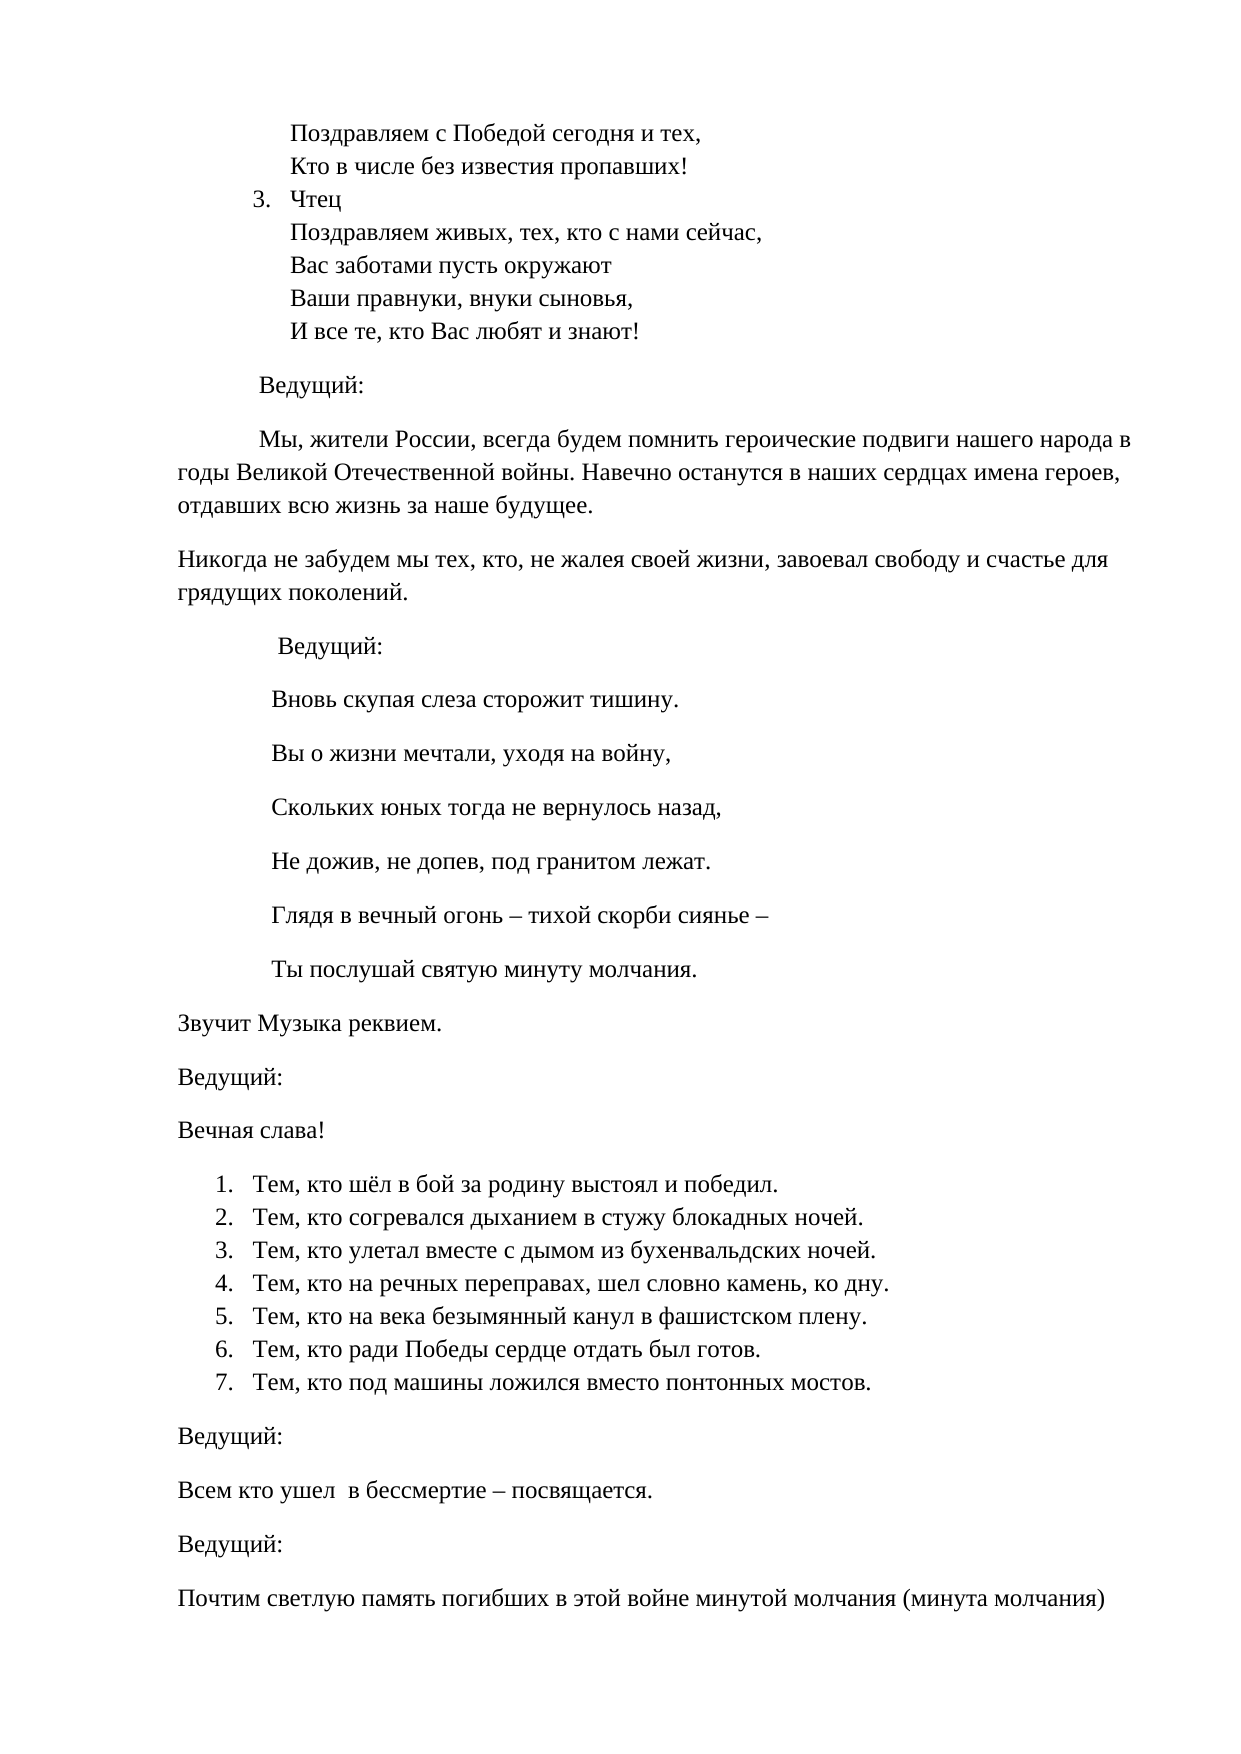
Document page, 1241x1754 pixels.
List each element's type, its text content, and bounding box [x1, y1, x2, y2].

text Вновь скупая слеза сторожит тишину. [177, 684, 1152, 713]
list Ваши правнуки, внуки сыновья, [290, 283, 1152, 312]
list Тем, кто на речных переправах, шел словно камень, ко дну. [215, 1268, 1152, 1297]
text Всем кто ушел в бессмертие – посвящается. [177, 1475, 1152, 1504]
list Тем, кто согревался дыханием в стужу блокадных ночей. [215, 1202, 1152, 1231]
list Тем, кто ради Победы сердце отдать был готов. [215, 1334, 1152, 1363]
list Тем, кто шёл в бой за родину выстоял и победил. [215, 1169, 1152, 1198]
list Кто в числе без известия пропавших! [290, 151, 1152, 180]
list Вас заботами пусть окружают [290, 250, 1152, 279]
text Почтим светлую память погибших в этой войне минутой молчания (минута молчания) [177, 1583, 1152, 1612]
text Ты послушай святую минуту молчания. [177, 954, 1152, 983]
text Ведущий: [177, 1421, 1152, 1450]
text Ведущий: [177, 1062, 1152, 1090]
text Мы, жители России, всегда будем помнить героические подвиги нашего народа в годы Великой Отечественной войны. Навечно останутся в наших сердцах имена героев, отдавших всю жизнь за наше будущее. [177, 424, 1152, 519]
text Вы о жизни мечтали, уходя на войну, [177, 738, 1152, 767]
list Тем, кто улетал вместе с дымом из бухенвальдских ночей. [215, 1235, 1152, 1264]
text Звучит Музыка реквием. [177, 1008, 1152, 1036]
list Поздравляем с Победой сегодня и тех, [290, 118, 1152, 147]
list Тем, кто под машины ложился вместо понтонных мостов. [215, 1367, 1152, 1396]
list И все те, кто Вас любят и знают! [290, 316, 1152, 345]
text Ведущий: [177, 370, 1152, 399]
text Ведущий: [177, 1529, 1152, 1558]
list Тем, кто на века безымянный канул в фашистском плену. [215, 1301, 1152, 1330]
text Скольких юных тогда не вернулось назад, [177, 792, 1152, 821]
text Глядя в вечный огонь – тихой скорби сиянье – [177, 900, 1152, 929]
text Никогда не забудем мы тех, кто, не жалея своей жизни, завоевал свободу и счастье для грядущих поколений. [177, 544, 1152, 606]
text Не дожив, не допев, под гранитом лежат. [177, 846, 1152, 875]
list Чтец [252, 184, 1152, 213]
list Поздравляем живых, тех, кто с нами сейчас, [290, 217, 1152, 246]
text Ведущий: [177, 631, 1152, 659]
text Вечная слава! [177, 1115, 1152, 1144]
